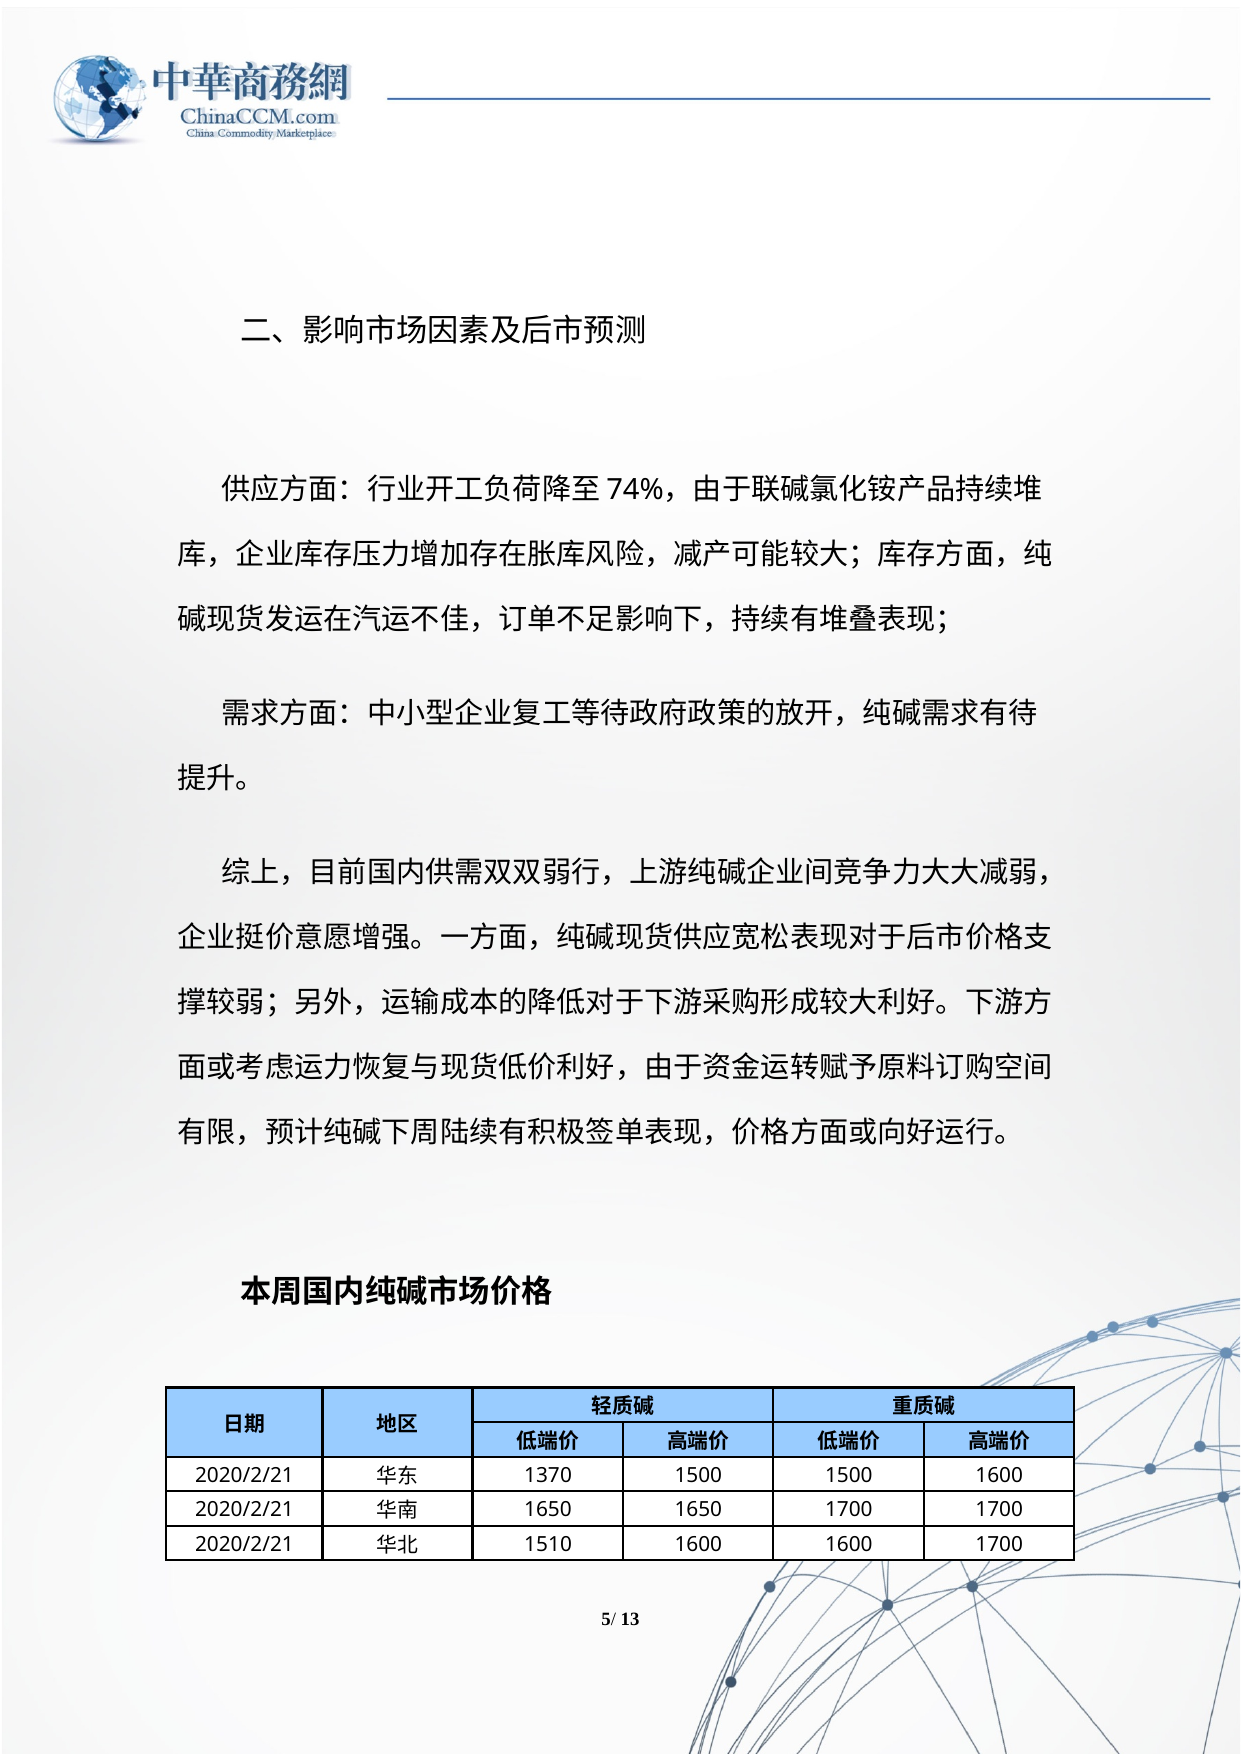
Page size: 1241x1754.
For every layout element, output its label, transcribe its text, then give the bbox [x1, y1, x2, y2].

table_cell 1700 [925, 1492, 1073, 1525]
table_cell 2020/2/21 [167, 1458, 321, 1490]
table_cell 华南 [324, 1492, 471, 1525]
table_header 地区 [324, 1389, 471, 1456]
table_cell 1600 [624, 1527, 772, 1559]
table_header 轻质碱 [474, 1389, 772, 1421]
table_header 重质碱 [774, 1389, 1073, 1421]
table_cell 2020/2/21 [167, 1492, 321, 1525]
table_cell 低端价 [774, 1423, 923, 1456]
table_cell 2020/2/21 [167, 1527, 321, 1559]
table_cell 1600 [925, 1458, 1073, 1490]
table_cell 高端价 [925, 1423, 1073, 1456]
table_cell 1500 [774, 1458, 923, 1490]
table_cell 华北 [324, 1527, 471, 1559]
picture [1, 7, 1241, 1754]
table_cell 1500 [624, 1458, 772, 1490]
text 供应方面：行业开工负荷降至74%，由于联碱氯化铵产品持续堆库，企业库存压力增加存在胀库风险，减产可能较大；库存方面，纯碱现货发运在汽运不佳，订单不足影响下，持续有堆叠表现； [177, 454, 1063, 649]
table_header 日期 [167, 1389, 321, 1456]
table_cell 1650 [624, 1492, 772, 1525]
table_cell 1650 [474, 1492, 622, 1525]
table_cell 低端价 [474, 1423, 622, 1456]
table_cell 1700 [774, 1492, 923, 1525]
table_cell 华东 [324, 1458, 471, 1490]
table_cell 高端价 [624, 1423, 772, 1456]
table_cell 1600 [774, 1527, 923, 1559]
text 需求方面：中小型企业复工等待政府政策的放开，纯碱需求有待提升。 [177, 678, 1063, 808]
text 综上，目前国内供需双双弱行，上游纯碱企业间竞争力大大减弱，企业挺价意愿增强。一方面，纯碱现货供应宽松表现对于后市价格支撑较弱；另外，运输成本的降低对于下游采购形成较大利好。下游方面或考虑运力恢复与现货低价利好，由于资金运转赋予原料订购空间有限，预计纯碱下周陆续有积极签单表现，价格方面或向好运行。 [177, 837, 1063, 1162]
list 影响市场因素及后市预测 [177, 295, 1063, 360]
table_cell 1370 [474, 1458, 622, 1490]
text 本周国内纯碱市场价格 [177, 1256, 1063, 1321]
table_cell 1510 [474, 1527, 622, 1559]
table_cell 1700 [925, 1527, 1073, 1559]
